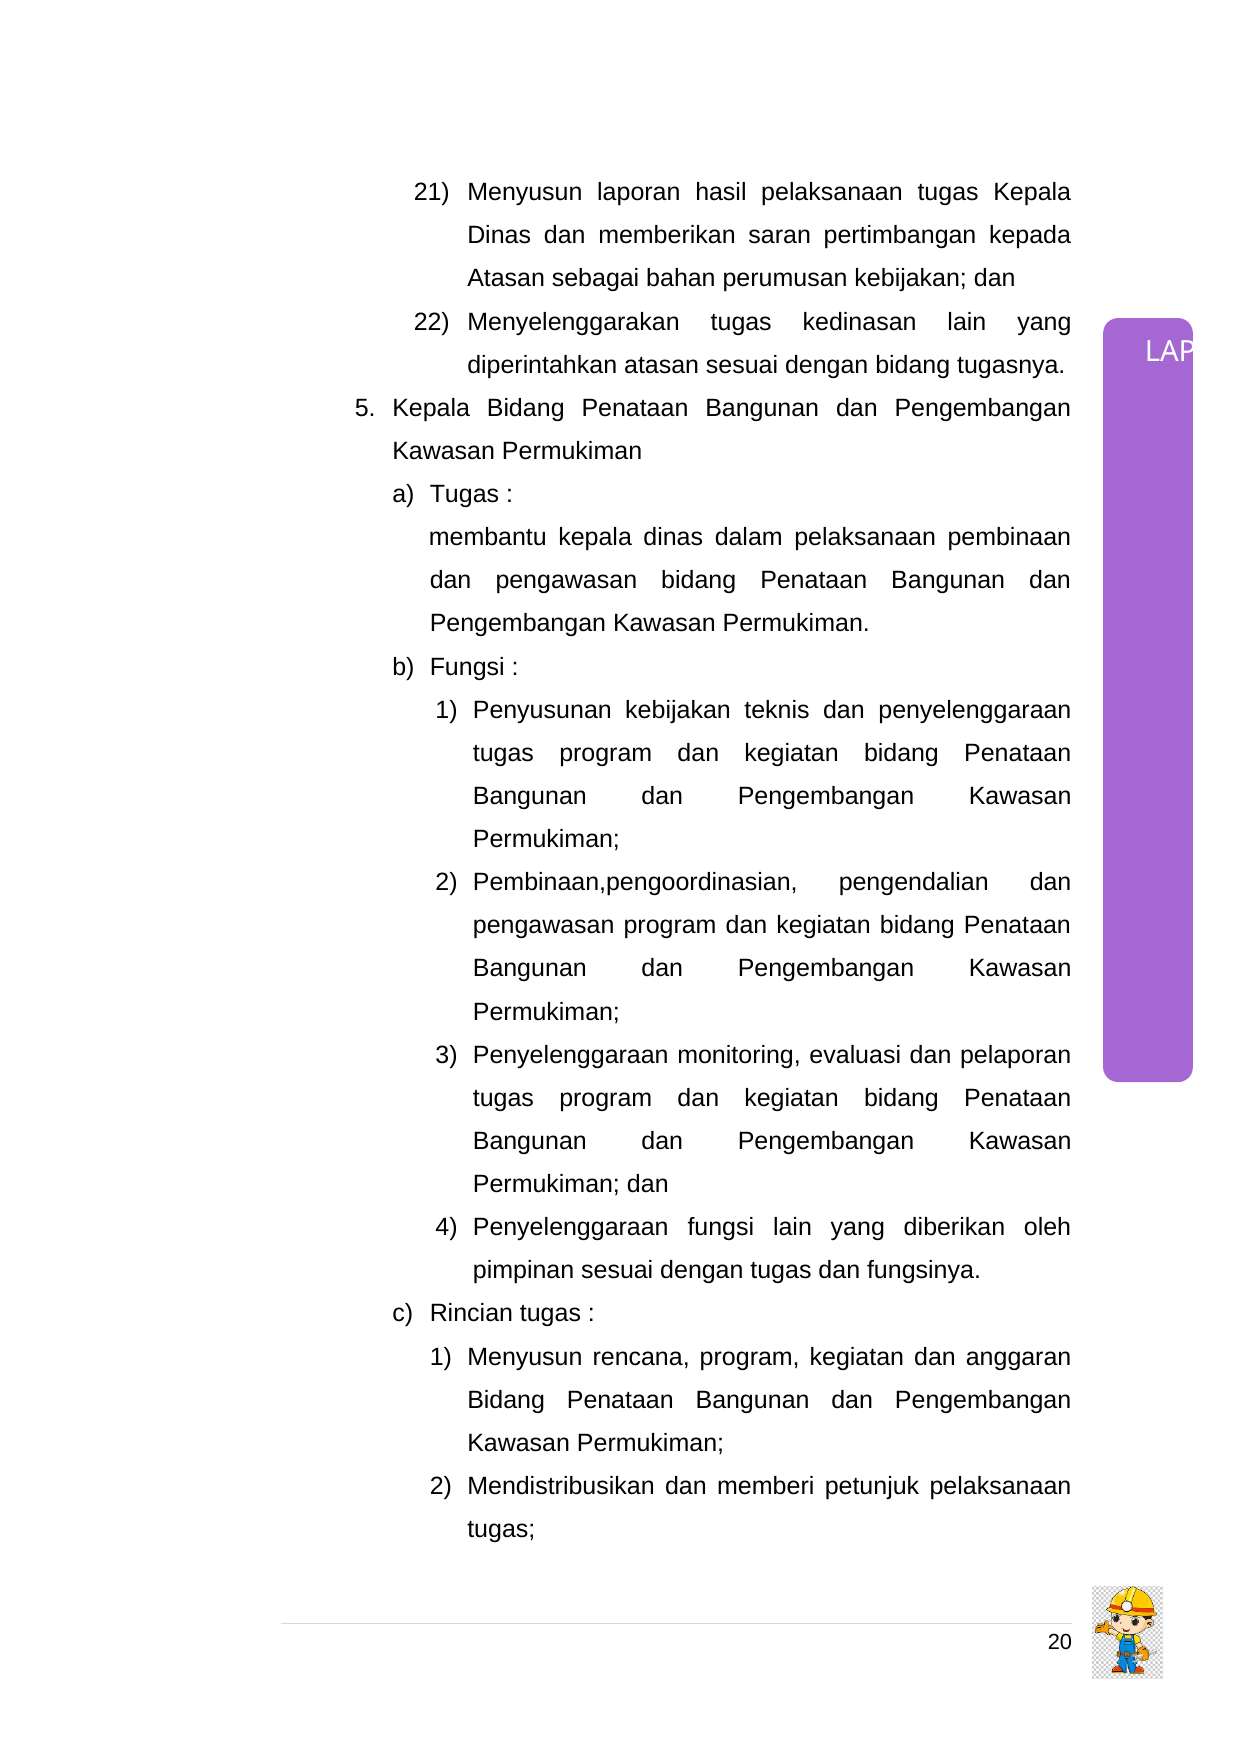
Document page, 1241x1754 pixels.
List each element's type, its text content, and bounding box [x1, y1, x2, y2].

list Kepala Bidang Penataan Bangunan dan Pengembangan Kawasan Permukiman [354, 393, 1072, 465]
picture [1091, 1586, 1164, 1679]
list Rincian tugas : [392, 1298, 1072, 1327]
list Tugas : [392, 479, 1072, 508]
list Penyelenggaraan monitoring, evaluasi dan pelaporan tugas program dan kegiatan bidang Penataan Bangunan dan Pengembangan Kawasan Permukiman; dan [435, 1040, 1072, 1198]
list Pembinaan,pengoordinasian, pengendalian dan pengawasan program dan kegiatan bidang Penataan Bangunan dan Pengembangan Kawasan Permukiman; [435, 867, 1072, 1025]
list membantu kepala dinas dalam pelaksanaan pembinaan dan pengawasan bidang Penataan Bangunan dan Pengembangan Kawasan Permukiman. [428, 522, 1072, 637]
list Mendistribusikan dan memberi petunjuk pelaksanaan tugas; [429, 1471, 1072, 1543]
list Penyusunan kebijakan teknis dan penyelenggaraan tugas program dan kegiatan bidang Penataan Bangunan dan Pengembangan Kawasan Permukiman; [435, 695, 1072, 853]
list Menyelenggarakan tugas kedinasan lain yang diperintahkan atasan sesuai dengan bidang tugasnya. [413, 307, 1072, 378]
list Penyelenggaraan fungsi lain yang diberikan oleh pimpinan sesuai dengan tugas dan fungsinya. [435, 1212, 1072, 1284]
list Menyusun laporan hasil pelaksanaan tugas Kepala Dinas dan memberikan saran pertimbangan kepada Atasan sebagai bahan perumusan kebijakan; dan [413, 177, 1072, 292]
list Fungsi : [392, 652, 1072, 680]
list Menyusun rencana, program, kegiatan dan anggaran Bidang Penataan Bangunan dan Pengembangan Kawasan Permukiman; [429, 1342, 1072, 1457]
